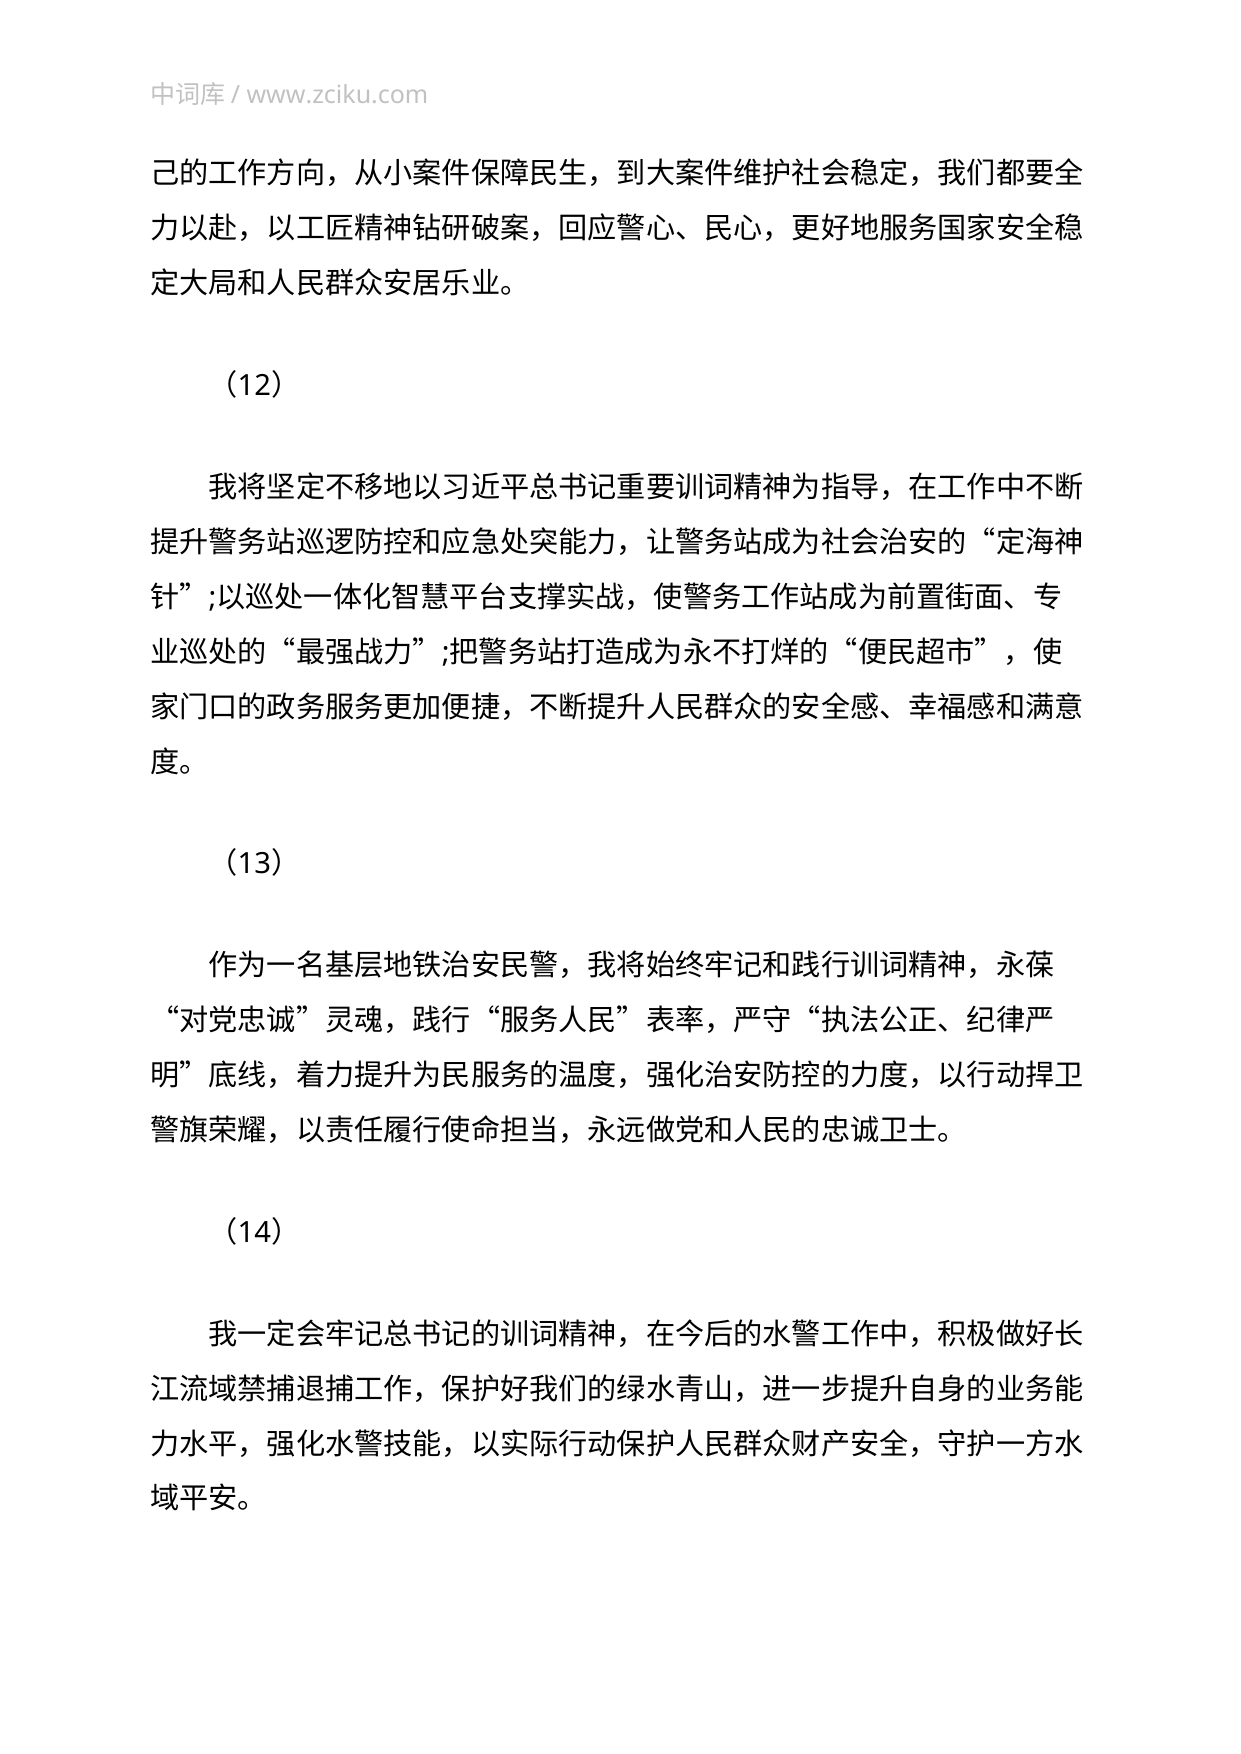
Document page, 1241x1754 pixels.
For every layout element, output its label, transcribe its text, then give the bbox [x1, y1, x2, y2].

text 作为一名基层地铁治安民警，我将始终牢记和践行训词精神，永葆“对党忠诚”灵魂，践行“服务人民”表率，严守“执法公正、纪律严明”底线，着力提升为民服务的温度，强化治安防控的力度，以行动捍卫警旗荣耀，以责任履行使命担当，永远做党和人民的忠诚卫士。 [150, 942, 1090, 1149]
text 我将坚定不移地以习近平总书记重要训词精神为指导，在工作中不断提升警务站巡逻防控和应急处突能力，让警务站成为社会治安的“定海神针”;以巡处一体化智慧平台支撑实战，使警务工作站成为前置街面、专业巡处的“最强战力”;把警务站打造成为永不打烊的“便民超市”，使家门口的政务服务更加便捷，不断提升人民群众的安全感、幸福感和满意度。 [150, 463, 1090, 781]
text （14） [150, 1208, 1090, 1251]
text （13） [150, 840, 1090, 882]
text 我一定会牢记总书记的训词精神，在今后的水警工作中，积极做好长江流域禁捕退捕工作，保护好我们的绿水青山，进一步提升自身的业务能力水平，强化水警技能，以实际行动保护人民群众财产安全，守护一方水域平安。 [150, 1310, 1090, 1517]
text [150, 150, 1090, 302]
text （12） [150, 362, 1090, 404]
